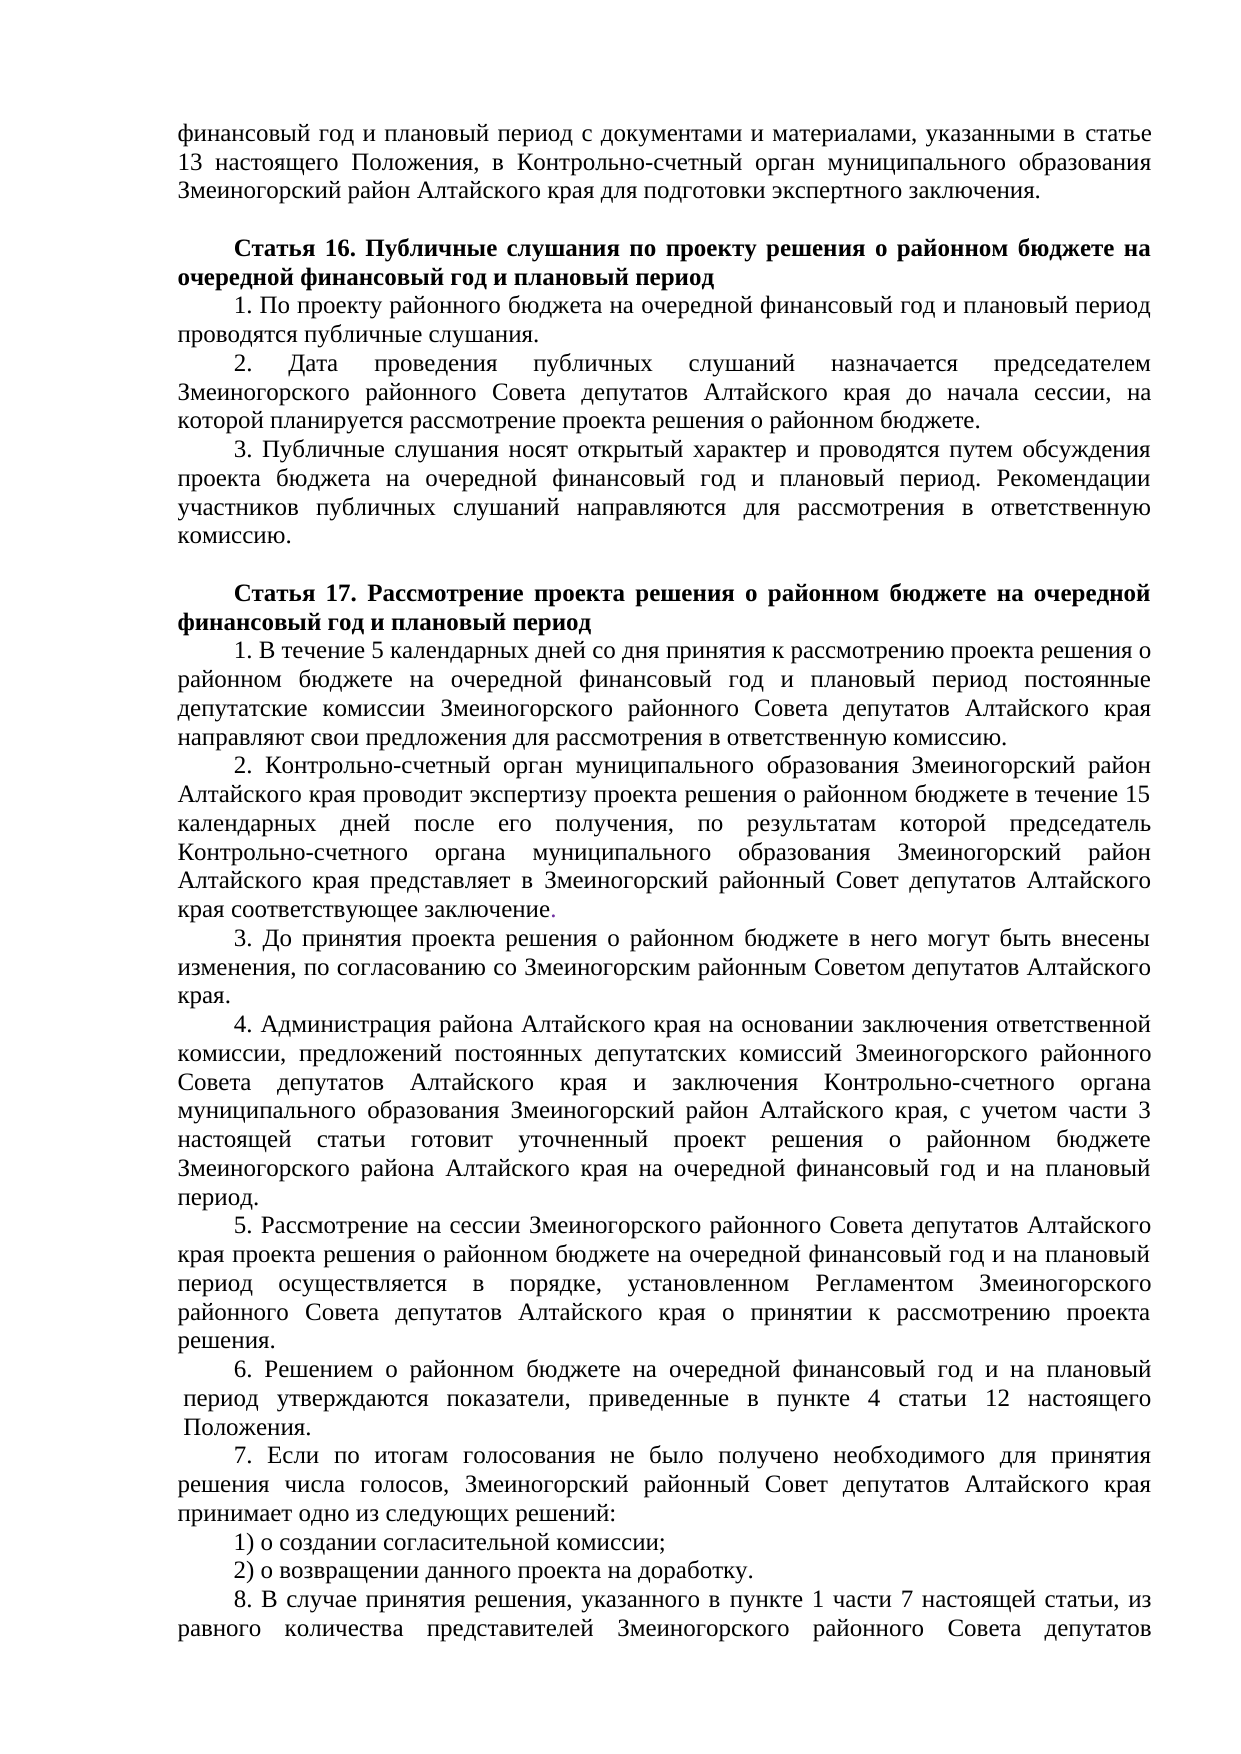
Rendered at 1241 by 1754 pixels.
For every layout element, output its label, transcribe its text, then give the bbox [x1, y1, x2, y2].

text 6. Решением о районном бюджете на очередной финансовый год и на плановый период утверждаются показатели, приведенные в пункте 4 статьи 12 настоящего Положения. [183, 1354, 1152, 1441]
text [177, 118, 1152, 204]
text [177, 1584, 1152, 1642]
text 1) о создании согласительной комиссии; [177, 1527, 1152, 1556]
text 7. Если по итогам голосования не было получено необходимого для принятия решения числа голосов, Змеиногорский районный Совет депутатов Алтайского края принимает одно из следующих решений: [177, 1441, 1152, 1527]
text 1. По проекту районного бюджета на очередной финансовый год и плановый период проводятся публичные слушания. [177, 291, 1152, 348]
text Статья 17. Рассмотрение проекта решения о районном бюджете на очередной финансовый год и плановый период [177, 578, 1152, 636]
text 4. Администрация района Алтайского края на основании заключения ответственной комиссии, предложений постоянных депутатских комиссий Змеиногорского районного Совета депутатов Алтайского края и заключения Контрольно-счетного органа муниципального образования Змеиногорский район Алтайского края, с учетом части 3 настоящей статьи готовит уточненный проект решения о районном бюджете Змеиногорского района Алтайского края на очередной финансовый год и на плановый период. [177, 1009, 1152, 1211]
text 2) о возвращении данного проекта на доработку. [177, 1556, 1152, 1584]
text 2. Контрольно-счетный орган муниципального образования Змеиногорский район Алтайского края проводит экспертизу проекта решения о районном бюджете в течение 15 календарных дней после его получения, по результатам которой председатель Контрольно-счетного органа муниципального образования Змеиногорский район Алтайского края представляет в Змеиногорский районный Совет депутатов Алтайского края соответствующее заключение. [177, 751, 1152, 923]
text 3. До принятия проекта решения о районном бюджете в него могут быть внесены изменения, по согласованию со Змеиногорским районным Советом депутатов Алтайского края. [177, 923, 1152, 1009]
text Статья 16. Публичные слушания по проекту решения о районном бюджете на очередной финансовый год и плановый период [177, 233, 1152, 291]
text 2. Дата проведения публичных слушаний назначается председателем Змеиногорского районного Совета депутатов Алтайского края до начала сессии, на которой планируется рассмотрение проекта решения о районном бюджете. [177, 348, 1152, 434]
text 5. Рассмотрение на сессии Змеиногорского районного Совета депутатов Алтайского края проекта решения о районном бюджете на очередной финансовый год и на плановый период осуществляется в порядке, установленном Регламентом Змеиногорского районного Совета депутатов Алтайского края о принятии к рассмотрению проекта решения. [177, 1211, 1152, 1354]
text 1. В течение 5 календарных дней со дня принятия к рассмотрению проекта решения о районном бюджете на очередной финансовый год и плановый период постоянные депутатские комиссии Змеиногорского районного Совета депутатов Алтайского края направляют свои предложения для рассмотрения в ответственную комиссию. [177, 636, 1152, 751]
text 3. Публичные слушания носят открытый характер и проводятся путем обсуждения проекта бюджета на очередной финансовый год и плановый период. Рекомендации участников публичных слушаний направляются для рассмотрения в ответственную комиссию. [177, 434, 1152, 549]
